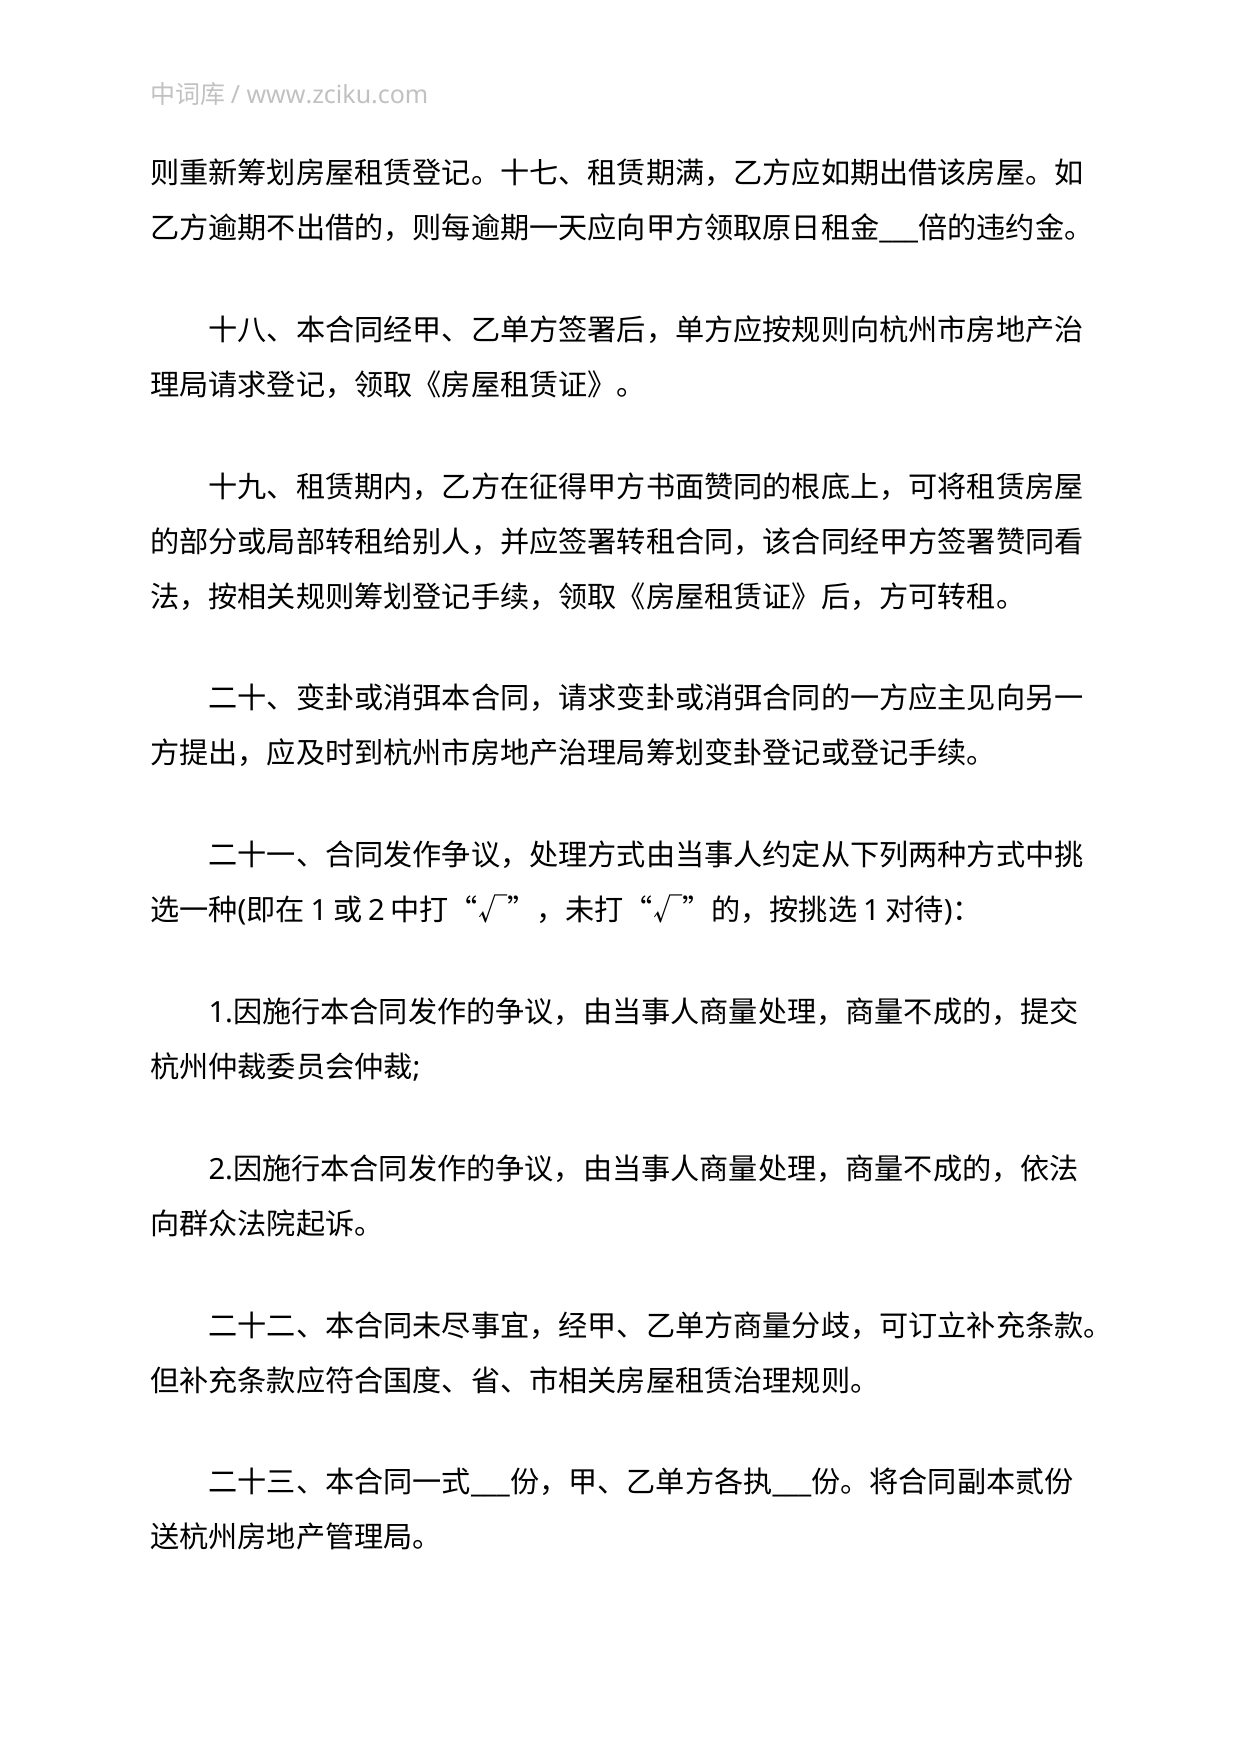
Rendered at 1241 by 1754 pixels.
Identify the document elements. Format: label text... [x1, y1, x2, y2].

text 二十三、本合同一式___份，甲、乙单方各执___份。将合同副本贰份送杭州房地产管理局。 [150, 1459, 1090, 1556]
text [150, 150, 1090, 247]
text 十九、租赁期内，乙方在征得甲方书面赞同的根底上，可将租赁房屋的部分或局部转租给别人，并应签署转租合同，该合同经甲方签署赞同看法，按相关规则筹划登记手续，领取《房屋租赁证》后，方可转租。 [150, 463, 1090, 616]
text 二十、变卦或消弭本合同，请求变卦或消弭合同的一方应主见向另一方提出，应及时到杭州市房地产治理局筹划变卦登记或登记手续。 [150, 675, 1090, 772]
text 二十二、本合同未尽事宜，经甲、乙单方商量分歧，可订立补充条款。但补充条款应符合国度、省、市相关房屋租赁治理规则。 [150, 1302, 1090, 1399]
text 1.因施行本合同发作的争议，由当事人商量处理，商量不成的，提交杭州仲裁委员会仲裁; [150, 989, 1090, 1086]
text 二十一、合同发作争议，处理方式由当事人约定从下列两种方式中挑选一种(即在1或2中打“√”，未打“√”的，按挑选1对待)： [150, 832, 1090, 929]
text 2.因施行本合同发作的争议，由当事人商量处理，商量不成的，依法向群众法院起诉。 [150, 1146, 1090, 1243]
text 十八、本合同经甲、乙单方签署后，单方应按规则向杭州市房地产治理局请求登记，领取《房屋租赁证》。 [150, 307, 1090, 404]
